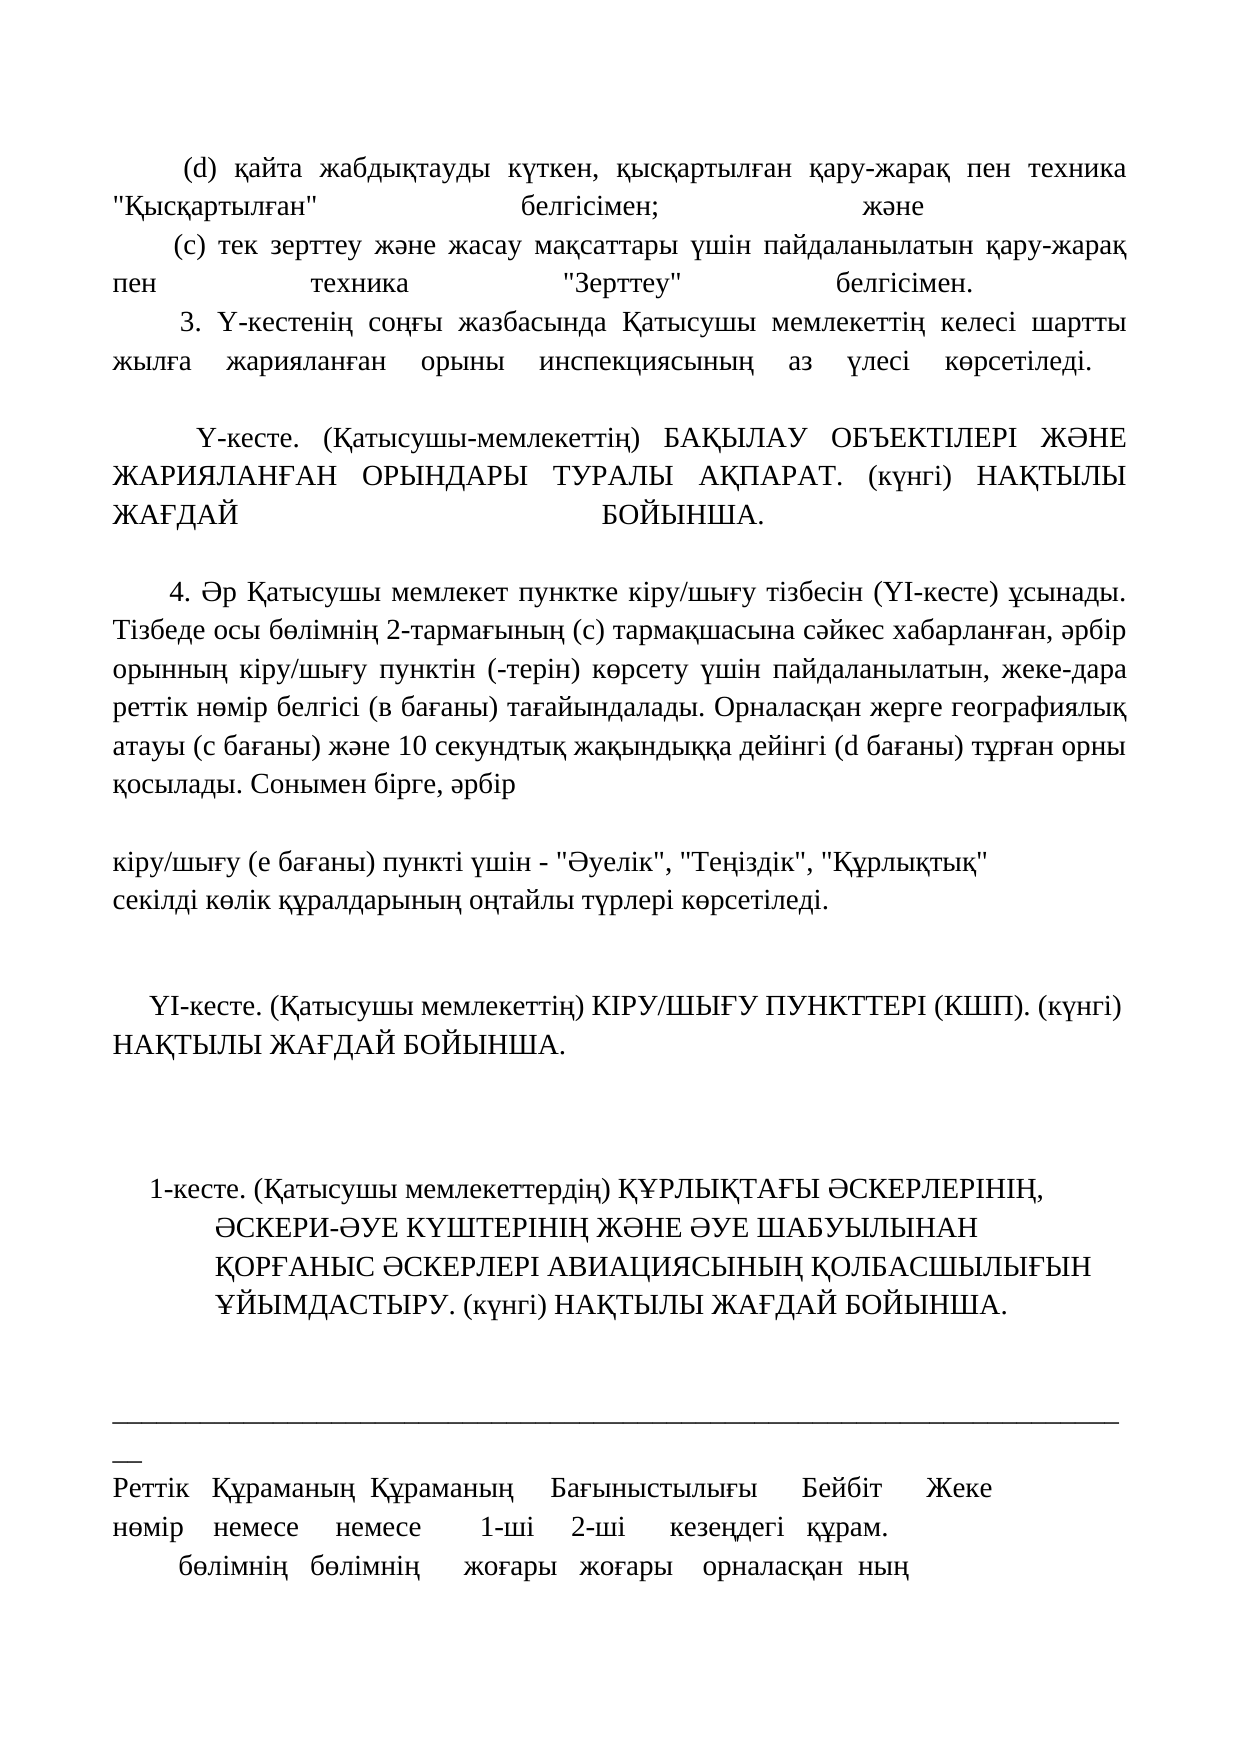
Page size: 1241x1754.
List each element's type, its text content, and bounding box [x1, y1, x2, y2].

text Реттік Құраманың Құраманың Бағыныстылығы Бейбіт Жеке [112, 1471, 1128, 1504]
text секiлдi көлiк құралдарының оңтайлы түрлерi көрсетiледi. [112, 882, 1128, 916]
text ҚОРҒАНЫС ӘСКЕРЛЕРІ АВИАЦИЯСЫНЫҢ ҚОЛБАСШЫЛЫҒЫН [112, 1249, 1128, 1282]
text нөмір немесе немесе 1-ші 2-ші кезеңдегі құрам. [112, 1509, 1128, 1543]
text НАҚТЫЛЫ ЖАҒДАЙ БОЙЫНША. [112, 1027, 1128, 1061]
text 1-кесте. (Қатысушы мемлекеттердің) ҚҰРЛЫҚТАҒЫ ӘСКЕРЛЕРІНІҢ, [112, 1172, 1128, 1205]
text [112, 1393, 1128, 1466]
text кiру/шығу (е бағаны) пунктi үшiн - "Әуелiк", "Теңiздiк", "Құрлықтық" [112, 844, 1128, 877]
text ӘСКЕРИ-ӘУЕ КҮШТЕРІНІҢ ЖӘНЕ ӘУЕ ШАБУЫЛЫНАН [112, 1210, 1128, 1244]
text ҮІ-кесте. (Қатысушы мемлекеттiң) КIРУ/ШЫҒУ ПУНКТТЕРI (КШП). (күнгi) [112, 988, 1128, 1022]
text ҰЙЫМДАСТЫРУ. (күнгі) НАҚТЫЛЫ ЖАҒДАЙ БОЙЫНША. [112, 1287, 1128, 1321]
text бөлімнің бөлімнің жоғары жоғары орналасқан ның [112, 1548, 1128, 1581]
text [112, 150, 1128, 800]
